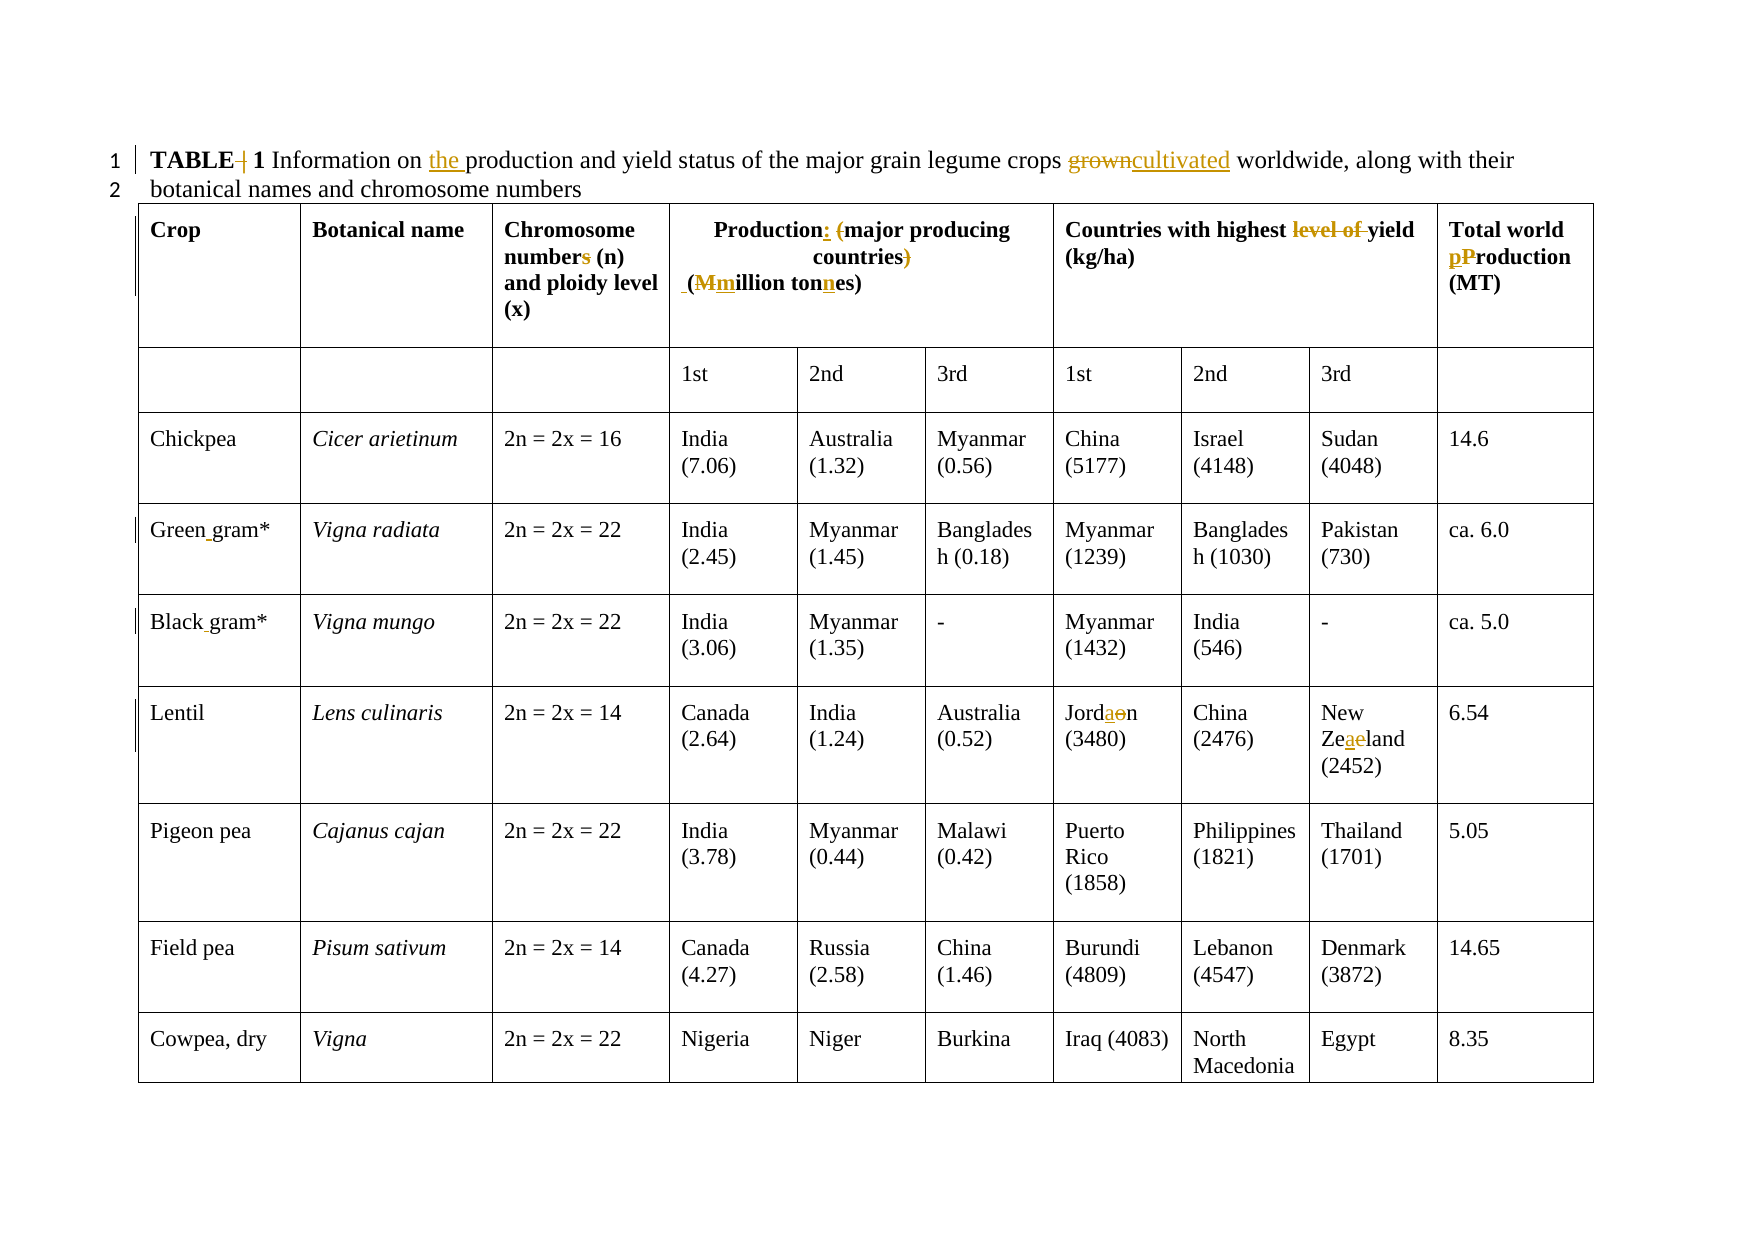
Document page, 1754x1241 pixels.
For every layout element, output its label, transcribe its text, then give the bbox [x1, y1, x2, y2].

table_cell Burundi (4809) [1054, 922, 1181, 1012]
table_cell India (2.45) [670, 504, 797, 594]
table_cell Myanmar (1.35) [798, 595, 925, 686]
table_cell Israel (4148) [1182, 413, 1309, 503]
table_header Production major producing countries (illion tones) [670, 204, 1053, 347]
table_cell 6.54 [1438, 687, 1593, 803]
table_cell India (546) [1182, 595, 1309, 686]
table_cell [301, 348, 492, 412]
table_cell Australia (0.52) [926, 687, 1053, 803]
table_cell India (7.06) [670, 413, 797, 503]
table_cell [493, 348, 669, 412]
table_cell 2n = 2x = 22 [493, 1013, 669, 1082]
table_cell ca. 5.0 [1438, 595, 1593, 686]
table_cell Myanmar (1239) [1054, 504, 1181, 594]
table_cell 2n = 2x = 16 [493, 413, 669, 503]
table_cell China (2476) [1182, 687, 1309, 803]
table_cell Jordn (3480) [1054, 687, 1181, 803]
table_cell Thailand (1701) [1310, 804, 1437, 921]
table_header Crop [139, 204, 300, 347]
table_cell 2n = 2x = 22 [493, 595, 669, 686]
table_cell Niger (2.27) [798, 1013, 925, 1082]
table_cell New Zeland (2452) [1310, 687, 1437, 803]
table_cell 5.05 [1438, 804, 1593, 921]
table_cell Pakistan (730) [1310, 504, 1437, 594]
table_header Total world roduction (MT) [1438, 204, 1593, 347]
table_cell 14.6 [1438, 413, 1593, 503]
table_cell Australia (1.32) [798, 413, 925, 503]
table_cell Canada (4.27) [670, 922, 797, 1012]
table_cell 1st [670, 348, 797, 412]
table_cell Sudan (4048) [1310, 413, 1437, 503]
table_cell Canada (2.64) [670, 687, 797, 803]
table_cell Lentil [139, 687, 300, 803]
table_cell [1182, 1013, 1309, 1082]
table_cell 2nd [798, 348, 925, 412]
table_cell China (5177) [1054, 413, 1181, 503]
table_cell India (3.06) [670, 595, 797, 686]
table_cell Russia (2.58) [798, 922, 925, 1012]
table_cell 1st [1054, 348, 1181, 412]
table_cell 3rd [1310, 348, 1437, 412]
table_cell [1438, 348, 1593, 412]
table_cell Myanmar (1432) [1054, 595, 1181, 686]
table_cell 2nd [1182, 348, 1309, 412]
table_cell 2n = 2x = 14 [493, 687, 669, 803]
table_cell Lens culinaris [301, 687, 492, 803]
table_cell 3rd [926, 348, 1053, 412]
table_cell Field pea [139, 922, 300, 1012]
table_cell India (1.24) [798, 687, 925, 803]
table_cell Vigna unguiculata [301, 1013, 492, 1082]
table_cell Egypt (3637) [1310, 1013, 1437, 1082]
table_cell India (3.78) [670, 804, 797, 921]
table_header Countries with highest yield (kg/ha) [1054, 204, 1437, 347]
table_cell 2n = 2x = 22 [493, 804, 669, 921]
table_header Chromosome number (n) and ploidy level (x) [493, 204, 669, 347]
table_cell Philippines (1821) [1182, 804, 1309, 921]
table_cell Cowpea, dry [139, 1013, 300, 1082]
table_cell Myanmar (1.45) [798, 504, 925, 594]
table_cell Lebanon (4547) [1182, 922, 1309, 1012]
table_cell Pisum sativum [301, 922, 492, 1012]
table_cell China (1.46) [926, 922, 1053, 1012]
table_cell - [1310, 595, 1437, 686]
table_cell - [926, 595, 1053, 686]
table_cell Chickpea [139, 413, 300, 503]
table_cell Burkina Faso (0.62) [926, 1013, 1053, 1082]
table_cell Denmark (3872) [1310, 922, 1437, 1012]
table_cell Vigna radiata [301, 504, 492, 594]
table_cell 2n = 2x = 14 [493, 922, 669, 1012]
table_cell Bangladesh (0.18) [926, 504, 1053, 594]
table_cell 14.65 [1438, 922, 1593, 1012]
table_cell ca. 6.0 [1438, 504, 1593, 594]
table_cell Nigeria (3.66) [670, 1013, 797, 1082]
table_cell 8.35 [1438, 1013, 1593, 1082]
table_cell Bangladesh (1030) [1182, 504, 1309, 594]
table_cell Pigeon pea [139, 804, 300, 921]
table_cell 2n = 2x = 22 [493, 504, 669, 594]
table_cell Myanmar (0.44) [798, 804, 925, 921]
table_cell Cicer arietinum [301, 413, 492, 503]
table_cell Myanmar (0.56) [926, 413, 1053, 503]
table_cell Vigna mungo [301, 595, 492, 686]
table_cell Iraq (4083) [1054, 1013, 1181, 1082]
table_cell Puerto Rico (1858) [1054, 804, 1181, 921]
table_cell Blackgram* [139, 595, 300, 686]
table_cell Malawi (0.42) [926, 804, 1053, 921]
text TABLE 1 Information on production and yield status of the major grain legume crops worldwide, along with their botanical names and chromosome numbers [150, 145, 1604, 203]
table_cell Greengram* [139, 504, 300, 594]
table_header Botanical name [301, 204, 492, 347]
table_cell [139, 348, 300, 412]
table_cell Cajanus cajan [301, 804, 492, 921]
